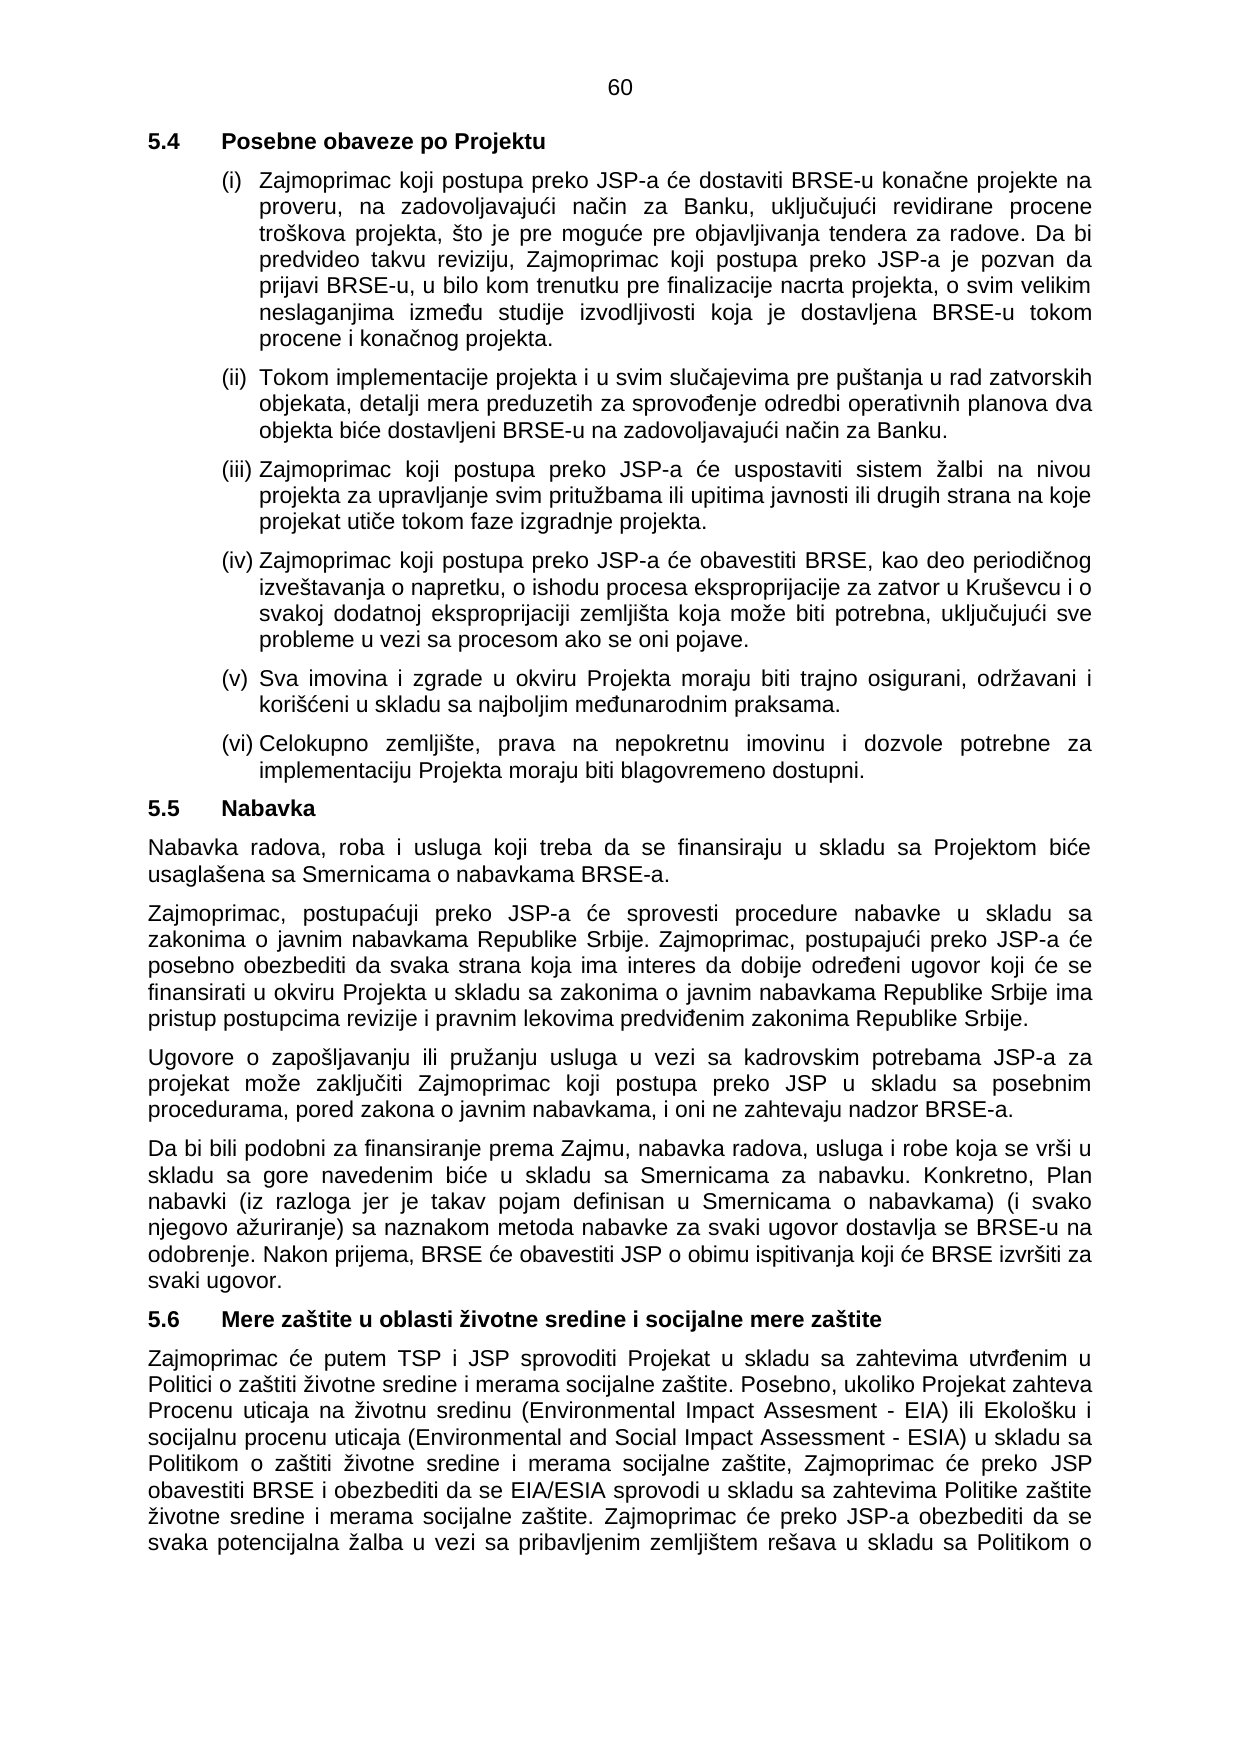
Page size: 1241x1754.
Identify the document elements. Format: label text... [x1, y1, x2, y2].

list Tokom implementacije projekta i u svim slučajevima pre puštanja u rad zatvorskih objekata, detalji mera preduzetih za sprovođenje odredbi operativnih planova dva objekta biće dostavljeni BRSE-u na zadovoljavajući način za Banku. [221, 364, 1093, 443]
subtitle 5.5 Nabavka [148, 795, 1093, 822]
subtitle 5.4 Posebne obaveze po Projektu [148, 128, 1093, 154]
list Zajmoprimac koji postupa preko JSP-a će uspostaviti sistem žalbi na nivou projekta za upravljanje svim pritužbama ili upitima javnosti ili drugih strana na koje projekat utiče tokom faze izgradnje projekta. [221, 456, 1093, 534]
subtitle 5.6 Mere zaštite u oblasti životne sredine i socijalne mere zaštite [148, 1306, 1093, 1332]
text Ugovore o zapošljavanju ili pružanju usluga u vezi sa kadrovskim potrebama JSP-a za projekat može zaključiti Zajmoprimac koji postupa preko JSP u skladu sa posebnim procedurama, pored zakona o javnim nabavkama, i oni ne zahtevaju nadzor BRSE-a. [148, 1044, 1093, 1123]
text Da bi bili podobni za finansiranje prema Zajmu, nabavka radova, usluga i robe koja se vrši u skladu sa gore navedenim biće u skladu sa Smernicama za nabavku. Konkretno, Plan nabavki (iz razloga jer je takav pojam definisan u Smernicama o nabavkama) (i svako njegovo ažuriranje) sa naznakom metoda nabavke za svaki ugovor dostavlja se BRSE-u na odobrenje. Nakon prijema, BRSE će obavestiti JSP o obimu ispitivanja koji će BRSE izvršiti za svaki ugovor. [148, 1135, 1093, 1293]
list Sva imovina i zgrade u okviru Projekta moraju biti trajno osigurani, održavani i korišćeni u skladu sa najboljim međunarodnim praksama. [221, 665, 1093, 718]
list Zajmoprimac koji postupa preko JSP-a će dostaviti BRSE-u konačne projekte na proveru, na zadovoljavajući način za Banku, uključujući revidirane procene troškova projekta, što je pre moguće pre objavljivanja tendera za radove. Da bi predvideo takvu reviziju, Zajmoprimac koji postupa preko JSP-a je pozvan da prijavi BRSE-u, u bilo kom trenutku pre finalizacije nacrta projekta, o svim velikim neslaganjima između studije izvodljivosti koja je dostavljena BRSE-u tokom procene i konačnog projekta. [221, 167, 1093, 351]
text Zajmoprimac, postupaćuji preko JSP-a će sprovesti procedure nabavke u skladu sa zakonima o javnim nabavkama Republike Srbije. Zajmoprimac, postupajući preko JSP-a će posebno obezbediti da svaka strana koja ima interes da dobije određeni ugovor koji će se finansirati u okviru Projekta u skladu sa zakonima o javnim nabavkama Republike Srbije ima pristup postupcima revizije i pravnim lekovima predviđenim zakonima Republike Srbije. [148, 899, 1093, 1031]
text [148, 1345, 1093, 1556]
list Celokupno zemljište, prava na nepokretnu imovinu i dozvole potrebne za implementaciju Projekta moraju biti blagovremeno dostupni. [221, 730, 1093, 783]
text Nabavka radova, roba i usluga koji treba da se finansiraju u skladu sa Projektom biće usaglašena sa Smernicama o nabavkama BRSE-a. [148, 834, 1093, 887]
list Zajmoprimac koji postupa preko JSP-a će obavestiti BRSE, kao deo periodičnog izveštavanja o napretku, o ishodu procesa eksproprijacije za zatvor u Kruševcu i o svakoj dodatnoj eksproprijaciji zemljišta koja može biti potrebna, uključujući sve probleme u vezi sa procesom ako se oni pojave. [221, 547, 1093, 652]
